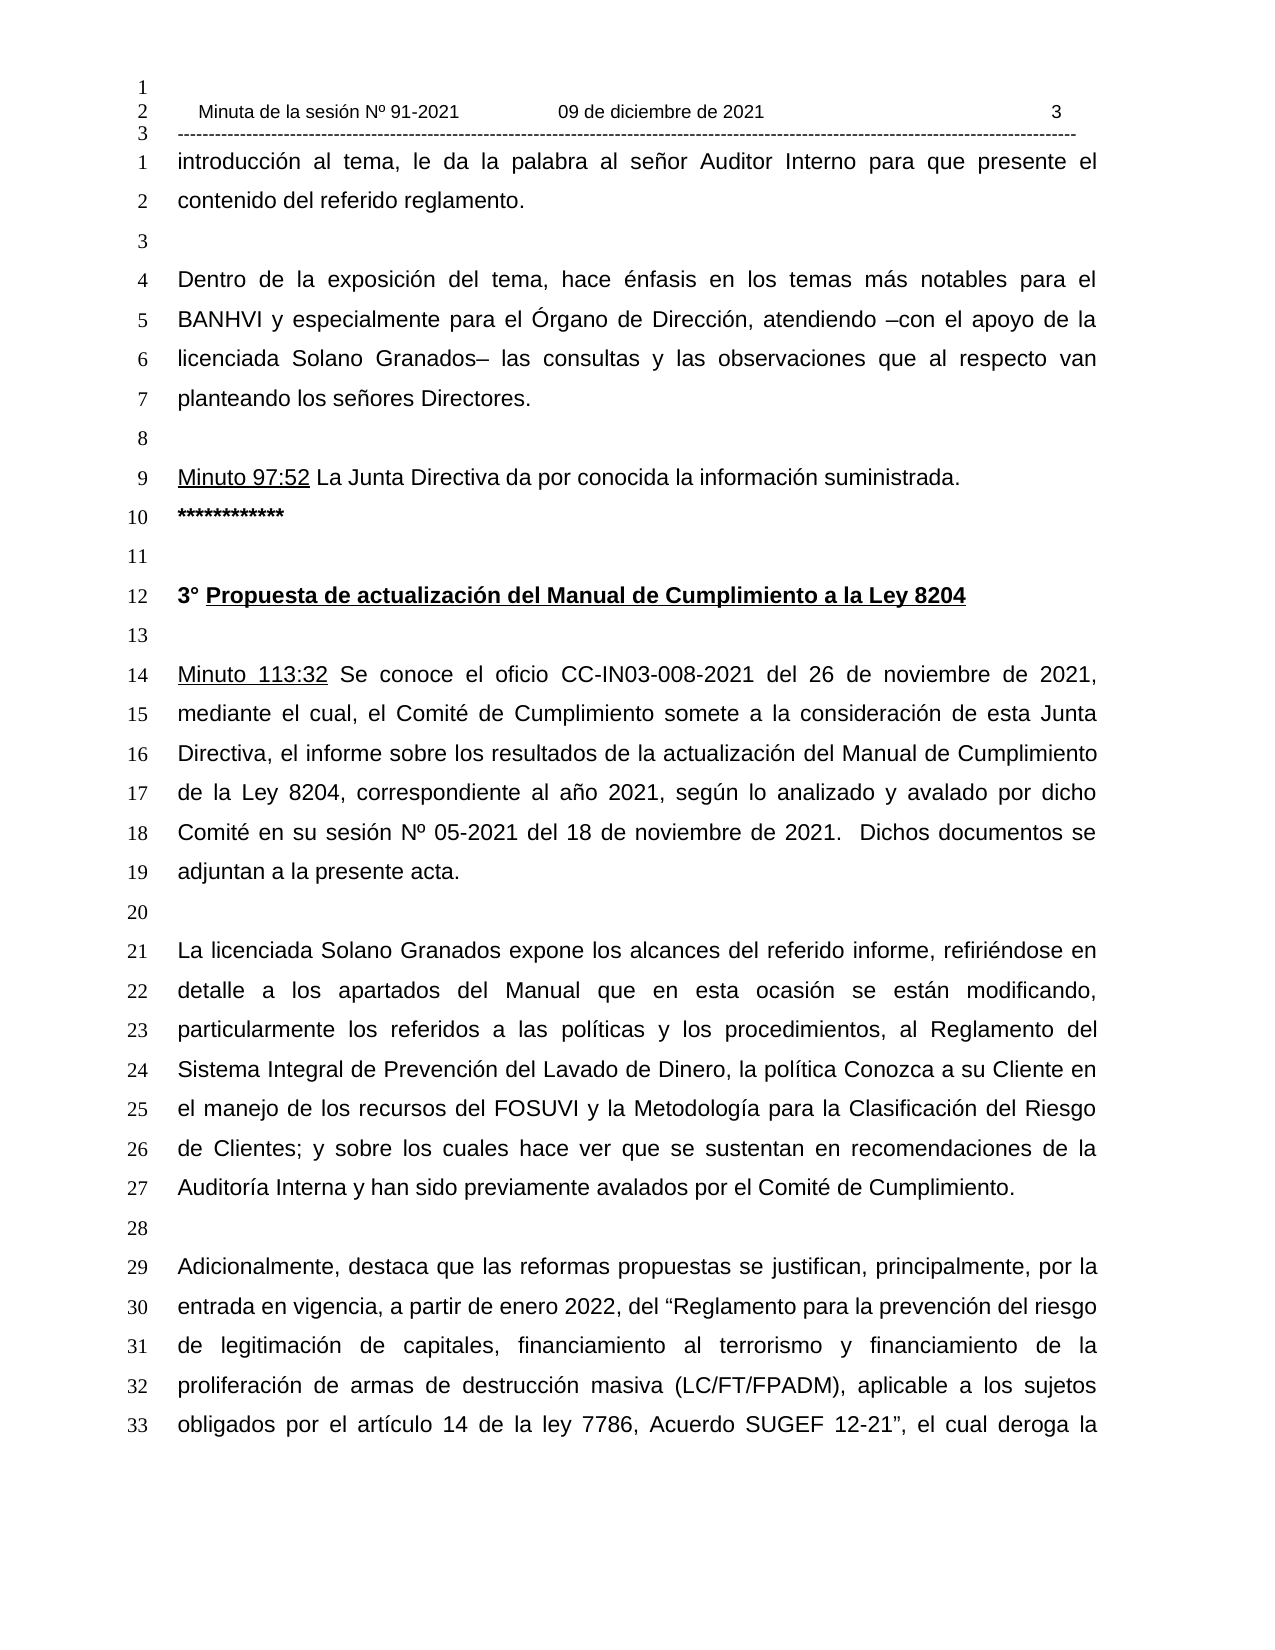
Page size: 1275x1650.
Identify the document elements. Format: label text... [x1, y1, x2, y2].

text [177, 1253, 1098, 1437]
text La licenciada Solano Granados expone los alcances del referido informe, refiriéndose en detalle a los apartados del Manual que en esta ocasión se están modificando, particularmente los referidos a las políticas y los procedimientos, al Reglamento del Sistema Integral de Prevención del Lavado de Dinero, la política Conozca a su Cliente en el manejo de los recursos del FOSUVI y la Metodología para la Clasificación del Riesgo de Clientes; y sobre los cuales hace ver que se sustentan en recomendaciones de la Auditoría Interna y han sido previamente avalados por el Comité de Cumplimiento. [177, 937, 1098, 1201]
text Minuto 97:52 La Junta Directiva da por conocida la información suministrada. [177, 463, 1098, 490]
text Dentro de la exposición del tema, hace énfasis en los temas más notables para el BANHVI y especialmente para el Órgano de Dirección, atendiendo –con el apoyo de la licenciada Solano Granados– las consultas y las observaciones que al respecto van planteando los señores Directores. [177, 266, 1098, 411]
text 3° Propuesta de actualización del Manual de Cumplimiento a la Ley 8204 [177, 582, 1098, 608]
text ************ [177, 503, 1098, 529]
text Minuto 113:32 Se conoce el oficio CC-IN03-008-2021 del 26 de noviembre de 2021, mediante el cual, el Comité de Cumplimiento somete a la consideración de esta Junta Directiva, el informe sobre los resultados de la actualización del Manual de Cumplimiento de la Ley 8204, correspondiente al año 2021, según lo analizado y avalado por dicho Comité en su sesión Nº 05-2021 del 18 de noviembre de 2021. Dichos documentos se adjuntan a la presente acta. [177, 661, 1098, 885]
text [177, 148, 1098, 213]
